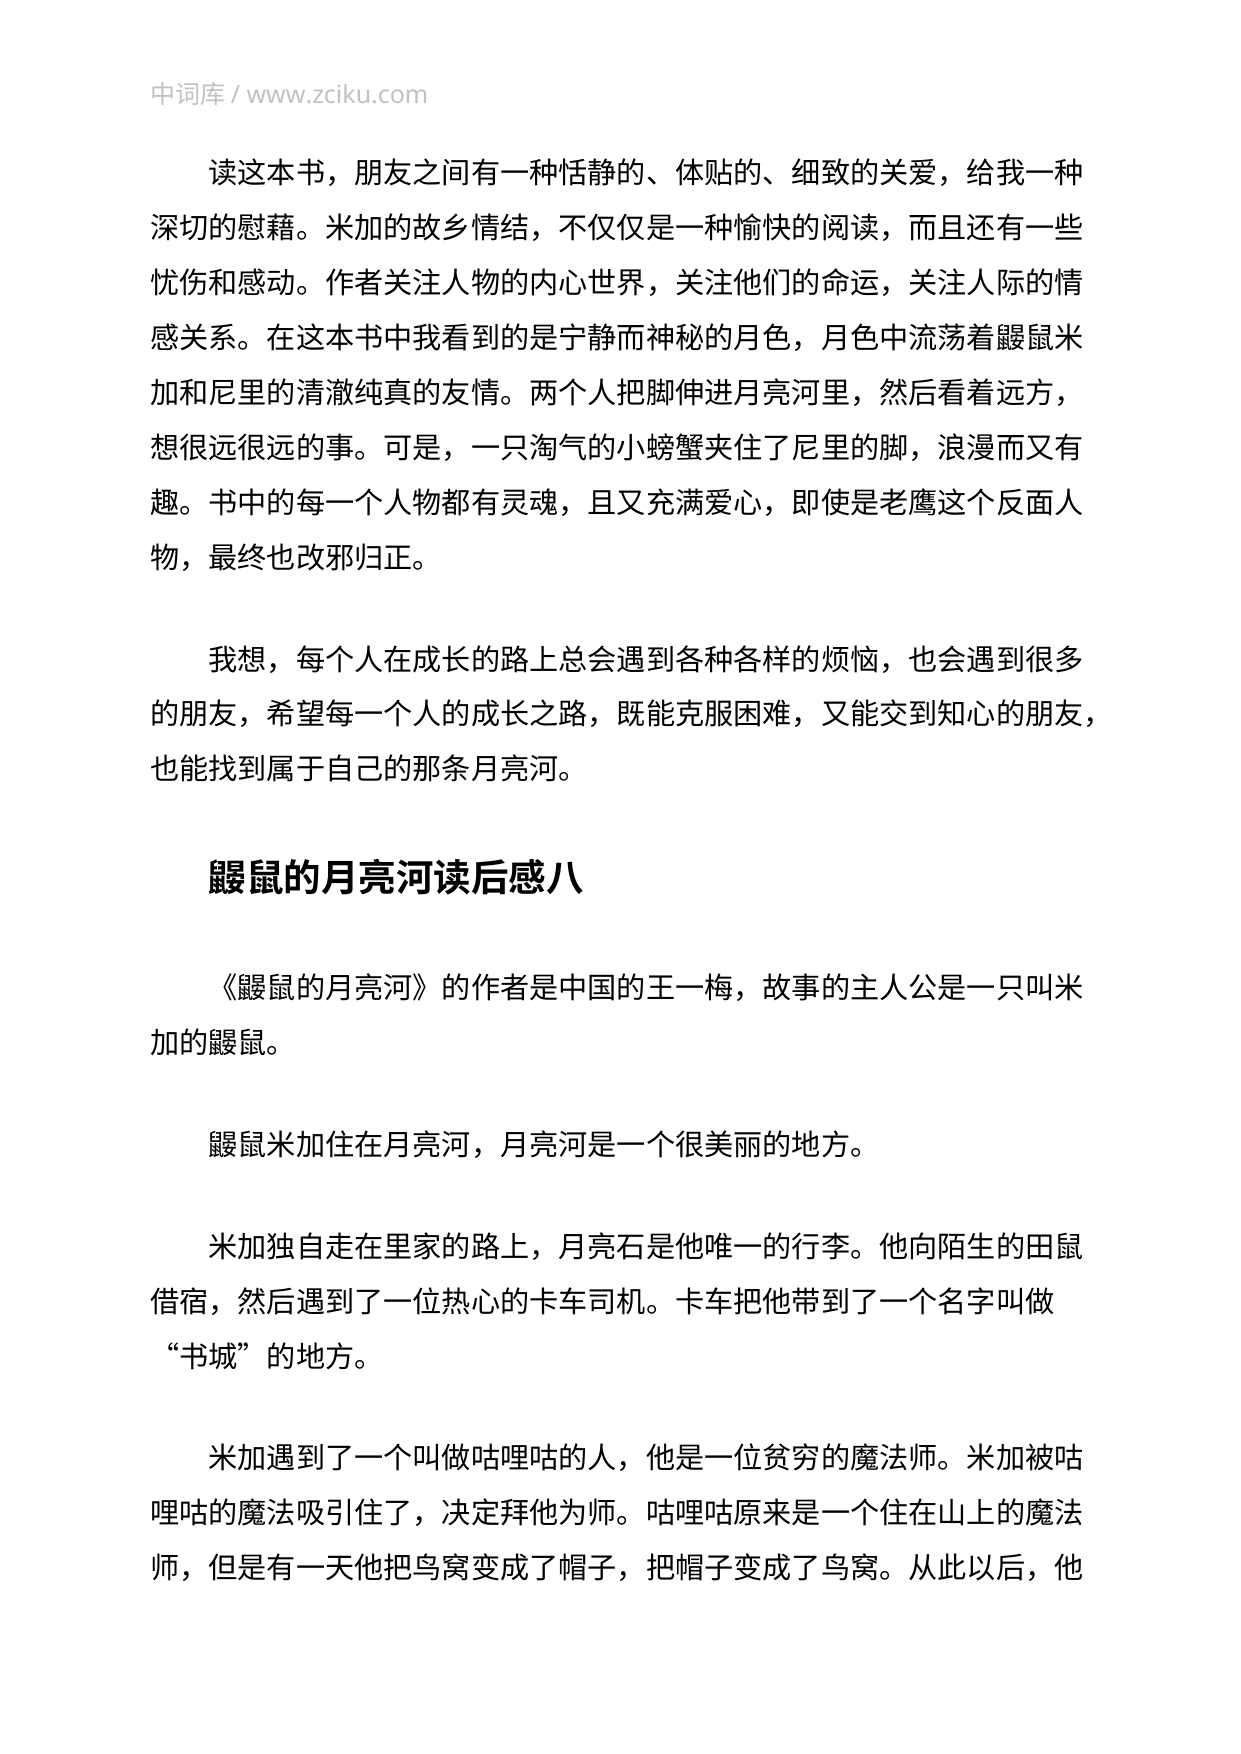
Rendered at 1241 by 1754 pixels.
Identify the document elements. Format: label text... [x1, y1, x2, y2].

text 我想，每个人在成长的路上总会遇到各种各样的烦恼，也会遇到很多的朋友，希望每一个人的成长之路，既能克服困难，又能交到知心的朋友，也能找到属于自己的那条月亮河。 [150, 636, 1090, 788]
text 读这本书，朋友之间有一种恬静的、体贴的、细致的关爱，给我一种深切的慰藉。米加的故乡情结，不仅仅是一种愉快的阅读，而且还有一些忧伤和感动。作者关注人物的内心世界，关注他们的命运，关注人际的情感关系。在这本书中我看到的是宁静而神秘的月色，月色中流荡着鼹鼠米加和尼里的清澈纯真的友情。两个人把脚伸进月亮河里，然后看着远方，想很远很远的事。可是，一只淘气的小螃蟹夹住了尼里的脚，浪漫而又有趣。书中的每一个人物都有灵魂，且又充满爱心，即使是老鹰这个反面人物，最终也改邪归正。 [150, 150, 1090, 577]
text 鼹鼠的月亮河读后感八 [150, 848, 1090, 902]
text 米加独自走在里家的路上，月亮石是他唯一的行李。他向陌生的田鼠借宿，然后遇到了一位热心的卡车司机。卡车把他带到了一个名字叫做“书城”的地方。 [150, 1223, 1090, 1376]
text 《鼹鼠的月亮河》的作者是中国的王一梅，故事的主人公是一只叫米加的鼹鼠。 [150, 965, 1090, 1062]
text 鼹鼠米加住在月亮河，月亮河是一个很美丽的地方。 [150, 1122, 1090, 1164]
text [150, 1435, 1090, 1587]
